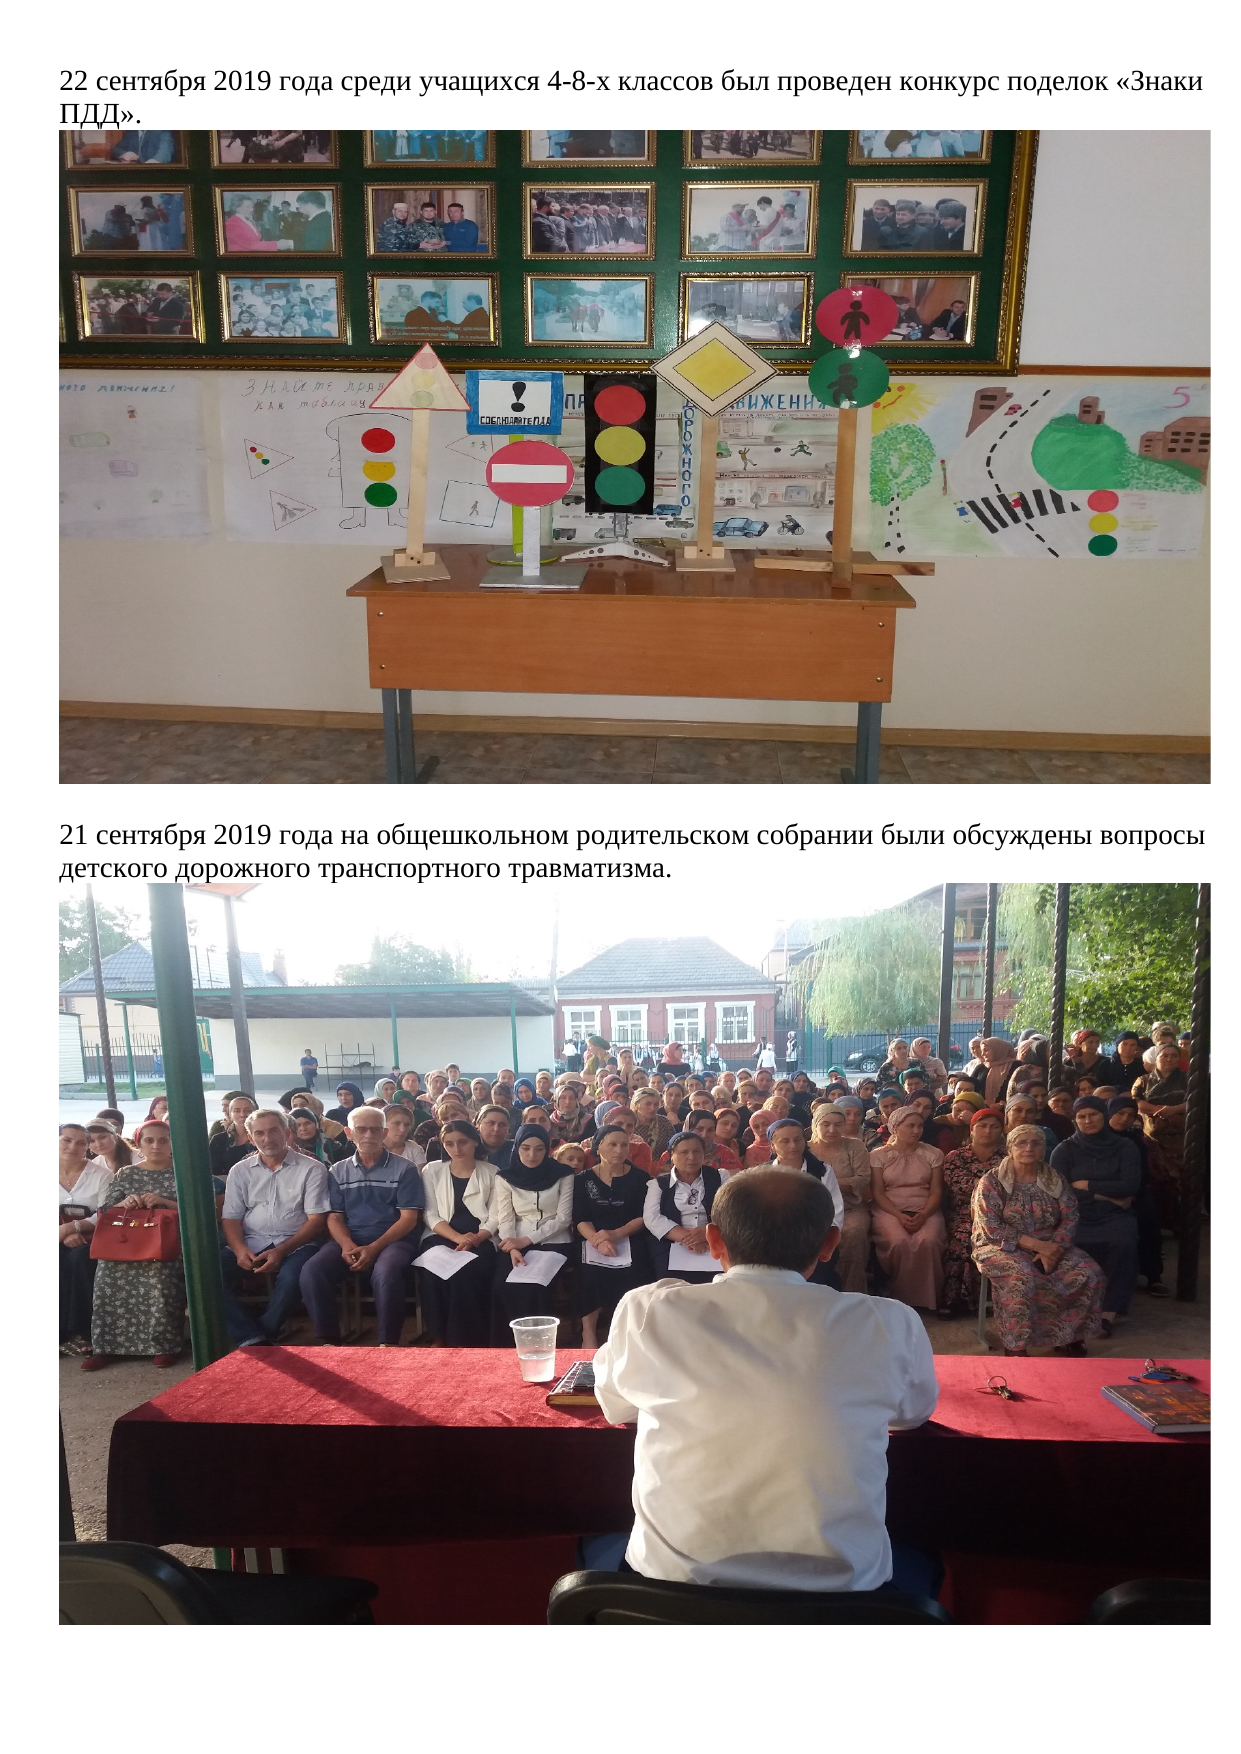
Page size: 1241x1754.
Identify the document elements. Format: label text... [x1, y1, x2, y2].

text 21 сентября 2019 года на общешкольном родительском собрании были обсуждены вопросы детского дорожного транспортного травматизма. [59, 817, 1211, 883]
picture [59, 130, 1211, 784]
text 22 сентября 2019 года среди учащихся 4-8-х классов был проведен конкурс поделок «Знаки ПДД». [59, 63, 1211, 130]
picture [59, 883, 1211, 1625]
